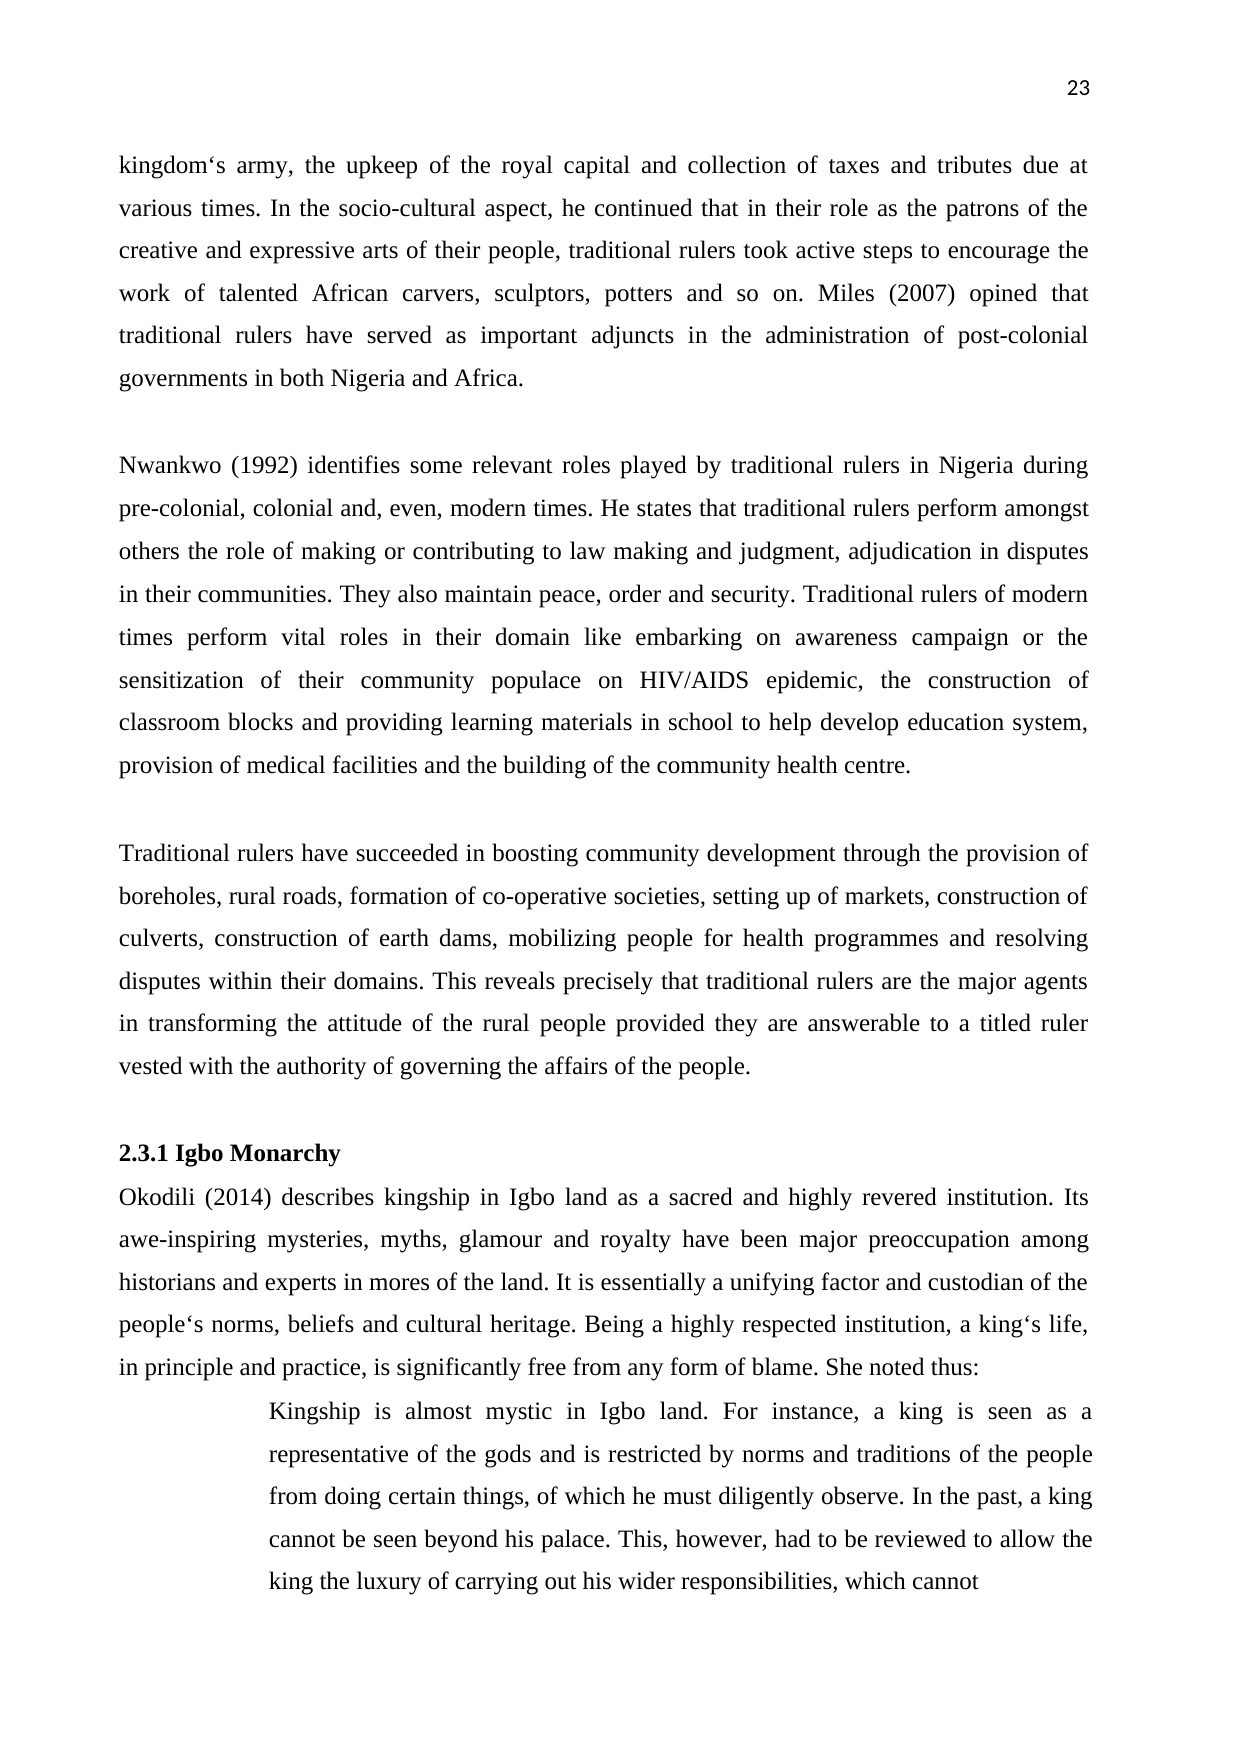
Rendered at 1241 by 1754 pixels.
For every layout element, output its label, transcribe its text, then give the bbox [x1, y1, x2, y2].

text kingdom‘s army, the upkeep of the royal capital and collection of taxes and tributes due at various times. In the socio-cultural aspect, he continued that in their role as the patrons of the creative and expressive arts of their people, traditional rulers took active steps to encourage the work of talented African carvers, sculptors, potters and so on. Miles (2007) opined that traditional rulers have served as important adjuncts in the administration of post-colonial governments in both Nigeria and Africa. [119, 150, 1089, 392]
text 23 [1067, 73, 1094, 101]
text Kingship is almost mystic in Igbo land. For instance, a king is seen as a representative of the gods and is restricted by norms and traditions of the people from doing certain things, of which he must diligently observe. In the past, a king cannot be seen beyond his palace. This, however, had to be reviewed to allow the king the luxury of carrying out his wider responsibilities, which cannot [269, 1396, 1094, 1595]
text Nwankwo (1992) identifies some relevant roles played by traditional rulers in Nigeria during pre-colonial, colonial and, even, modern times. He states that traditional rulers perform amongst others the role of making or contributing to law making and judgment, adjudication in disputes in their communities. They also maintain peace, order and security. Traditional rulers of modern times perform vital roles in their domain like embarking on awareness campaign or the sensitization of their community populace on HIV/AIDS epidemic, the construction of classroom blocks and providing learning materials in school to help develop education system, provision of medical facilities and the building of the community health centre. [119, 451, 1089, 779]
text Traditional rulers have succeeded in boosting community development through the provision of boreholes, rural roads, formation of co-operative societies, setting up of markets, construction of culverts, construction of earth dams, mobilizing people for health programmes and resolving disputes within their domains. This reveals precisely that traditional rulers are the major agents in transforming the attitude of the rural people provided they are answerable to a titled ruler vested with the authority of governing the affairs of the people. [119, 838, 1089, 1079]
text Okodili (2014) describes kingship in Igbo land as a sacred and highly revered institution. Its awe-inspiring mysteries, myths, glamour and royalty have been major preoccupation among historians and experts in mores of the land. It is essentially a unifying factor and custodian of the people‘s norms, beliefs and cultural heritage. Being a highly respected institution, a king‘s life, in principle and practice, is significantly free from any form of blame. She noted thus: [119, 1182, 1089, 1381]
text 2.3.1 Igbo Monarchy [119, 1138, 1094, 1167]
